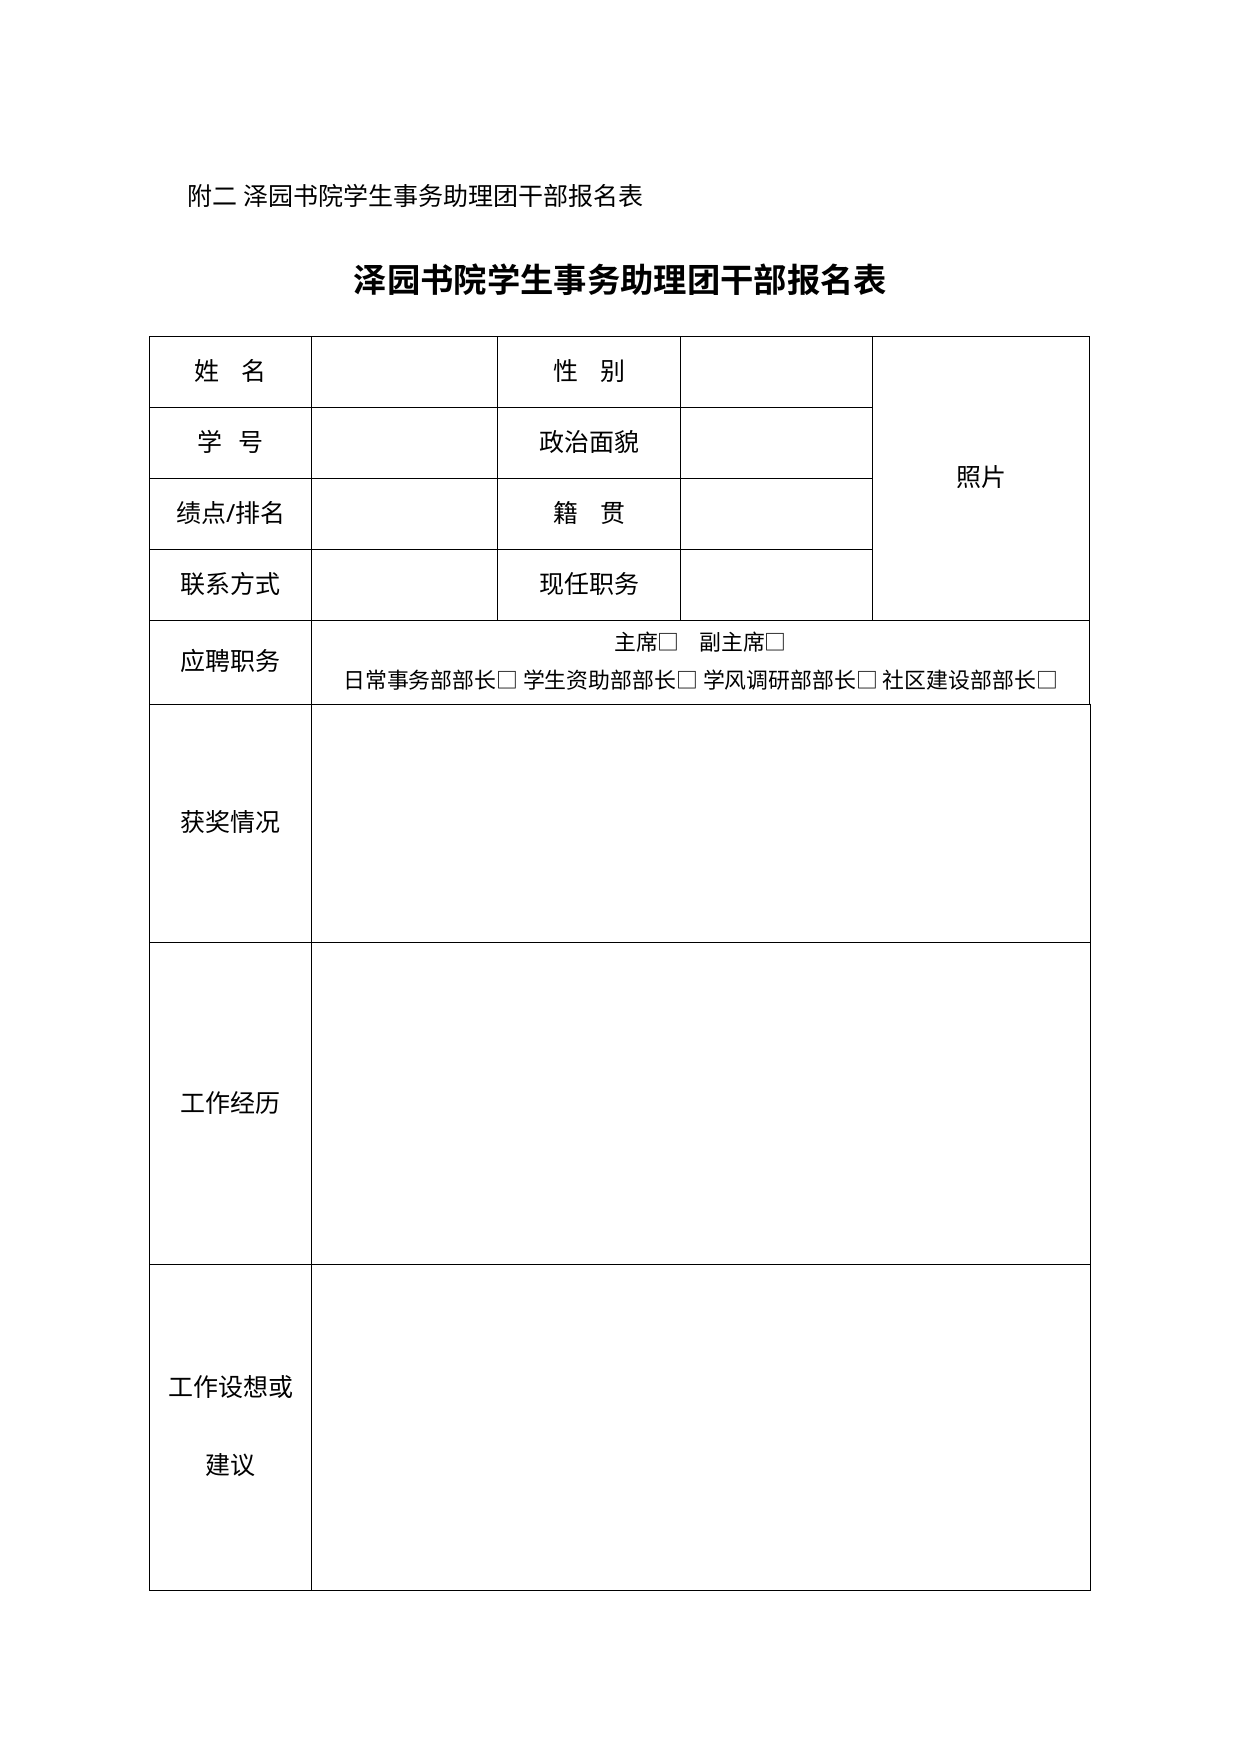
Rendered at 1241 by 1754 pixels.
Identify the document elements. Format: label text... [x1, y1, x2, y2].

table_cell 联系方式 [150, 550, 311, 620]
table_cell 现任职务 [498, 550, 680, 620]
table_cell 应聘职务 [150, 621, 311, 704]
table_header [681, 337, 872, 407]
table_cell 绩点/排名 [150, 479, 311, 549]
table_cell [681, 550, 872, 620]
table_cell 主席□ 副主席□ 日常事务部部长□ 学生资助部部长□ 学风调研部部长□ 社区建设部部长□ [312, 621, 1089, 704]
table_cell 学 号 [150, 408, 311, 478]
text 泽园书院学生事务助理团干部报名表 [187, 245, 1053, 310]
table_cell 工作设想或建议 [150, 1265, 311, 1590]
table_cell [312, 550, 497, 620]
table_cell [681, 408, 872, 478]
table_cell [312, 1265, 1090, 1590]
table_header 姓 名 [150, 337, 311, 407]
table_cell 政治面貌 [498, 408, 680, 478]
table_cell 工作经历 [150, 943, 311, 1264]
table_cell [681, 479, 872, 549]
table_cell [312, 943, 1090, 1264]
text 附二 泽园书院学生事务助理团干部报名表 [187, 162, 1053, 227]
table_header 性 别 [498, 337, 680, 407]
table_cell 获奖情况 [150, 705, 311, 942]
table_cell 籍 贯 [498, 479, 680, 549]
table_cell [312, 479, 497, 549]
table_header [312, 337, 497, 407]
table_header 照片 [873, 337, 1089, 620]
table_cell [312, 408, 497, 478]
table_cell [312, 705, 1090, 942]
